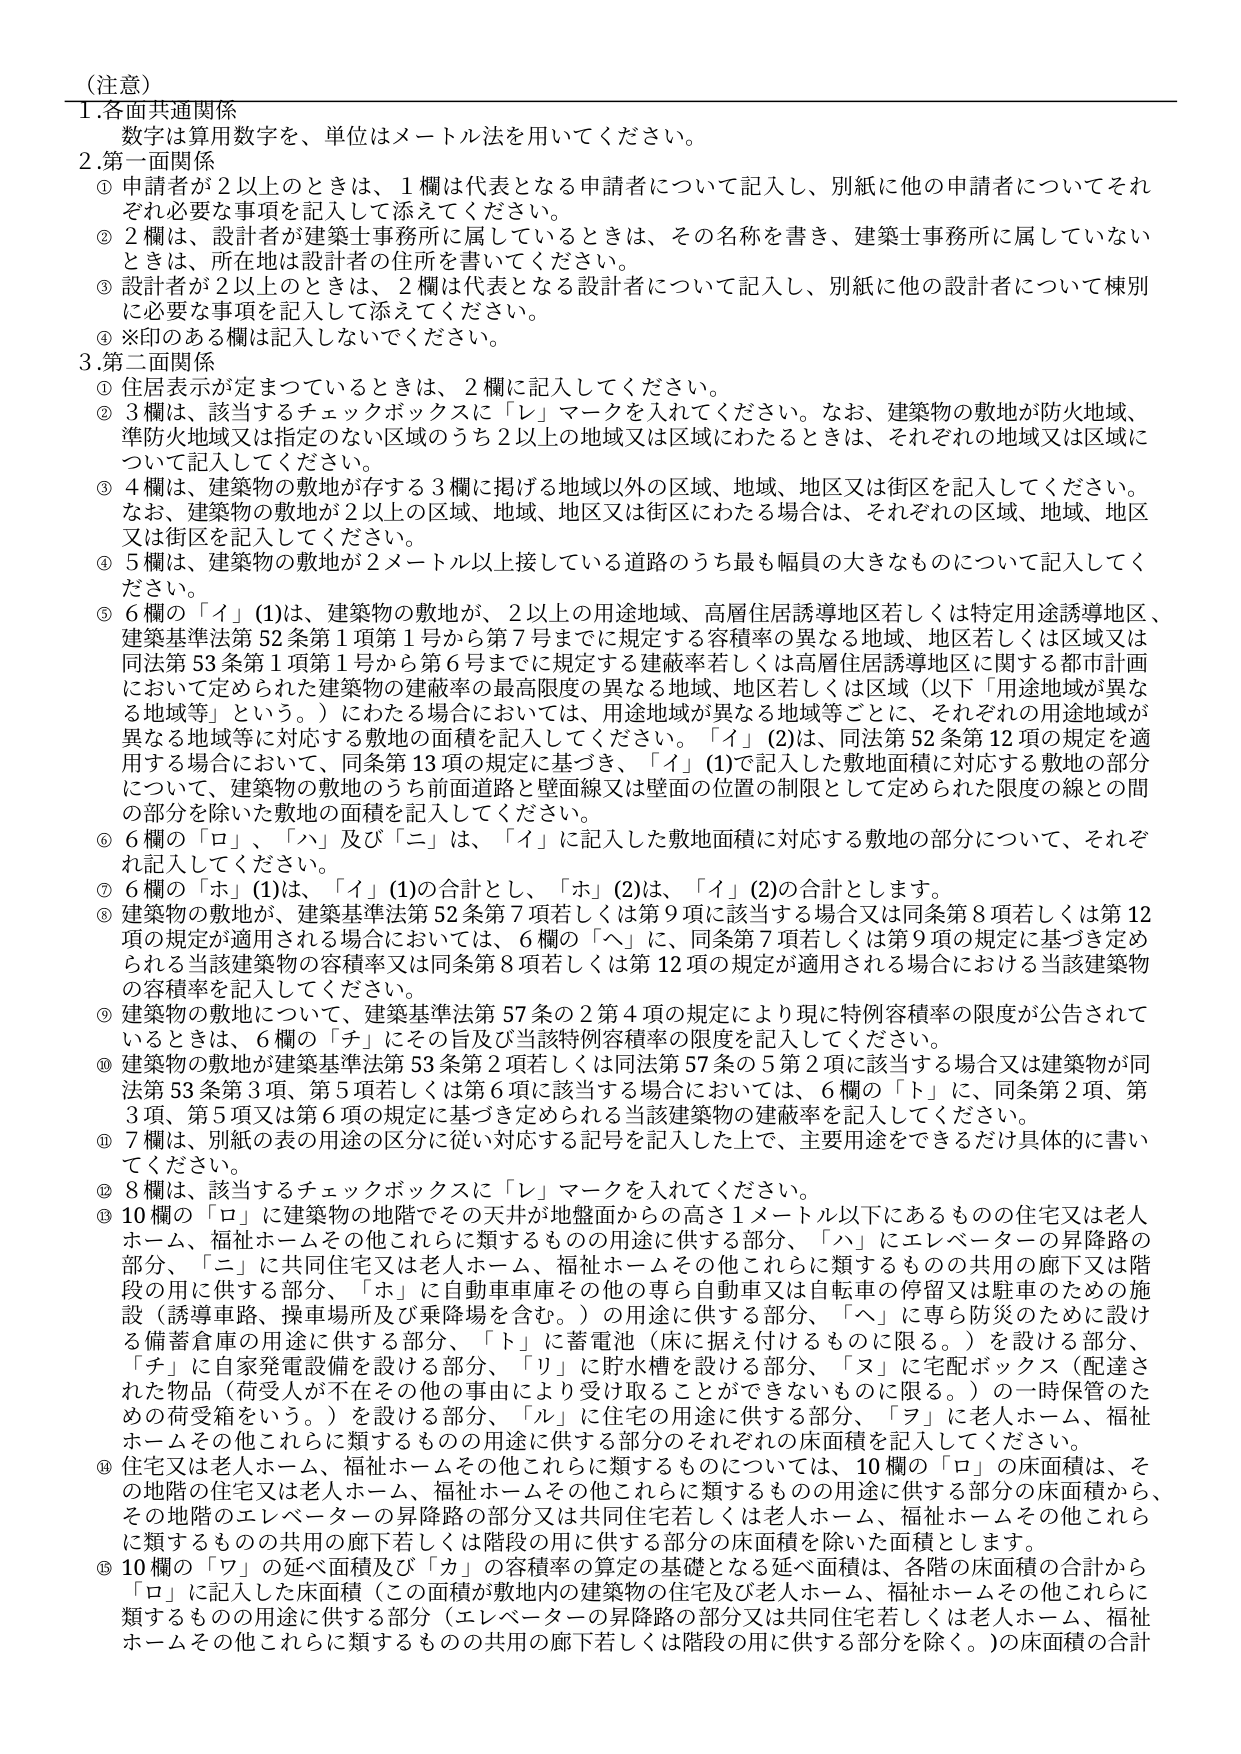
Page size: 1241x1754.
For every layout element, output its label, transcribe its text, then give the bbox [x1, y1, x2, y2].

list 設計者が２以上のときは、２欄は代表となる設計者について記入し、別紙に他の設計者について棟別に必要な事項を記入して添えてください。 [96, 275, 1152, 325]
text ４欄は、建築物の敷地が存する３欄に掲げる地域以外の区域、地域、地区又は街区を記入してください。なお、建築物の敷地が２以上の区域、地域、地区又は街区にわたる場合は、それぞれの区域、地域、地区又は街区を記入してください。 [96, 476, 1152, 551]
text 建築物の敷地が建築基準法第53条第２項若しくは同法第57条の５第２項に該当する場合又は建築物が同法第53条第３項、第５項若しくは第６項に該当する場合においては、６欄の「ト」に、同条第２項、第３項、第５項又は第６項の規定に基づき定められる当該建築物の建蔽率を記入してください。 [96, 1053, 1152, 1128]
list ２欄は、設計者が建築士事務所に属しているときは、その名称を書き、建築士事務所に属していないときは、所在地は設計者の住所を書いてください。 [96, 224, 1152, 275]
text ５欄は、建築物の敷地が２メートル以上接している道路のうち最も幅員の大きなものについて記入してください。 [96, 551, 1152, 601]
text ３欄は、該当するチェックボックスに「レ」マークを入れてください。なお、建築物の敷地が防火地域、準防火地域又は指定のない区域のうち２以上の地域又は区域にわたるときは、それぞれの地域又は区域について記入してください。 [96, 400, 1152, 476]
list 申請者が２以上のときは、１欄は代表となる申請者について記入し、別紙に他の申請者についてそれぞれ必要な事項を記入して添えてください。 [96, 174, 1152, 224]
text 建築物の敷地が、建築基準法第52条第７項若しくは第９項に該当する場合又は同条第８項若しくは第12項の規定が適用される場合においては、６欄の「ヘ」に、同条第７項若しくは第９項の規定に基づき定められる当該建築物の容積率又は同条第８項若しくは第12項の規定が適用される場合における当該建築物の容積率を記入してください。 [96, 902, 1152, 1003]
text ６欄の「ロ」、「ハ」及び「ニ」は、「イ」に記入した敷地面積に対応する敷地の部分について、それぞれ記入してください。 [96, 827, 1152, 877]
text ２.第一面関係 [74, 149, 1152, 174]
text １.各面共通関係 [74, 103, 1152, 124]
list 住居表示が定まつているときは、２欄に記入してください。 [96, 375, 1152, 400]
text ７欄は、別紙の表の用途の区分に従い対応する記号を記入した上で、主要用途をできるだけ具体的に書いてください。 [96, 1128, 1152, 1178]
list 数字は算用数字を、単位はメートル法を用いてください。 [121, 124, 1152, 149]
text （注意） [74, 74, 1152, 99]
text ８欄は、該当するチェックボックスに「レ」マークを入れてください。 [96, 1178, 1152, 1203]
text ６欄の「ホ」(1)は、「イ」(1)の合計とし、「ホ」(2)は、「イ」(2)の合計とします。 [96, 877, 1152, 902]
text ３.第二面関係 [74, 350, 1152, 375]
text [96, 1555, 1152, 1655]
text 住宅又は老人ホーム、福祉ホームその他これらに類するものについては、10欄の「ロ」の床面積は、その地階の住宅又は老人ホーム、福祉ホームその他これらに類するものの用途に供する部分の床面積から、その地階のエレベーターの昇降路の部分又は共同住宅若しくは老人ホーム、福祉ホームその他これらに類するものの共用の廊下若しくは階段の用に供する部分の床面積を除いた面積とします。 [96, 1454, 1152, 1555]
text ６欄の「イ」(1)は、建築物の敷地が、２以上の用途地域、高層住居誘導地区若しくは特定用途誘導地区、建築基準法第52条第１項第１号から第７号までに規定する容積率の異なる地域、地区若しくは区域又は同法第53条第１項第１号から第６号までに規定する建蔽率若しくは高層住居誘導地区に関する都市計画において定められた建築物の建蔽率の最高限度の異なる地域、地区若しくは区域（以下「用途地域が異なる地域等」という。）にわたる場合においては、用途地域が異なる地域等ごとに、それぞれの用途地域が異なる地域等に対応する敷地の面積を記入してください。「イ」(2)は、同法第52条第12項の規定を適用する場合において、同条第13項の規定に基づき、「イ」(1)で記入した敷地面積に対応する敷地の部分について、建築物の敷地のうち前面道路と壁面線又は壁面の位置の制限として定められた限度の線との間の部分を除いた敷地の面積を記入してください。 [96, 601, 1152, 827]
text 建築物の敷地について、建築基準法第57条の２第４項の規定により現に特例容積率の限度が公告されているときは、６欄の「チ」にその旨及び当該特例容積率の限度を記入してください。 [96, 1003, 1152, 1053]
list ※印のある欄は記入しないでください。 [96, 325, 1152, 350]
text 10欄の「ロ」に建築物の地階でその天井が地盤面からの高さ１メートル以下にあるものの住宅又は老人ホーム、福祉ホームその他これらに類するものの用途に供する部分、「ハ」にエレベーターの昇降路の部分、「ニ」に共同住宅又は老人ホーム、福祉ホームその他これらに類するものの共用の廊下又は階段の用に供する部分、「ホ」に自動車車庫その他の専ら自動車又は自転車の停留又は駐車のための施設（誘導車路、操車場所及び乗降場を含む。）の用途に供する部分、「ヘ」に専ら防災のために設ける備蓄倉庫の用途に供する部分、「ト」に蓄電池（床に据え付けるものに限る。）を設ける部分、「チ」に自家発電設備を設ける部分、「リ」に貯水槽を設ける部分、「ヌ」に宅配ボックス（配達された物品（荷受人が不在その他の事由により受け取ることができないものに限る。）の一時保管のための荷受箱をいう。）を設ける部分、「ル」に住宅の用途に供する部分、「ヲ」に老人ホーム、福祉ホームその他これらに類するものの用途に供する部分のそれぞれの床面積を記入してください。 [96, 1203, 1152, 1454]
